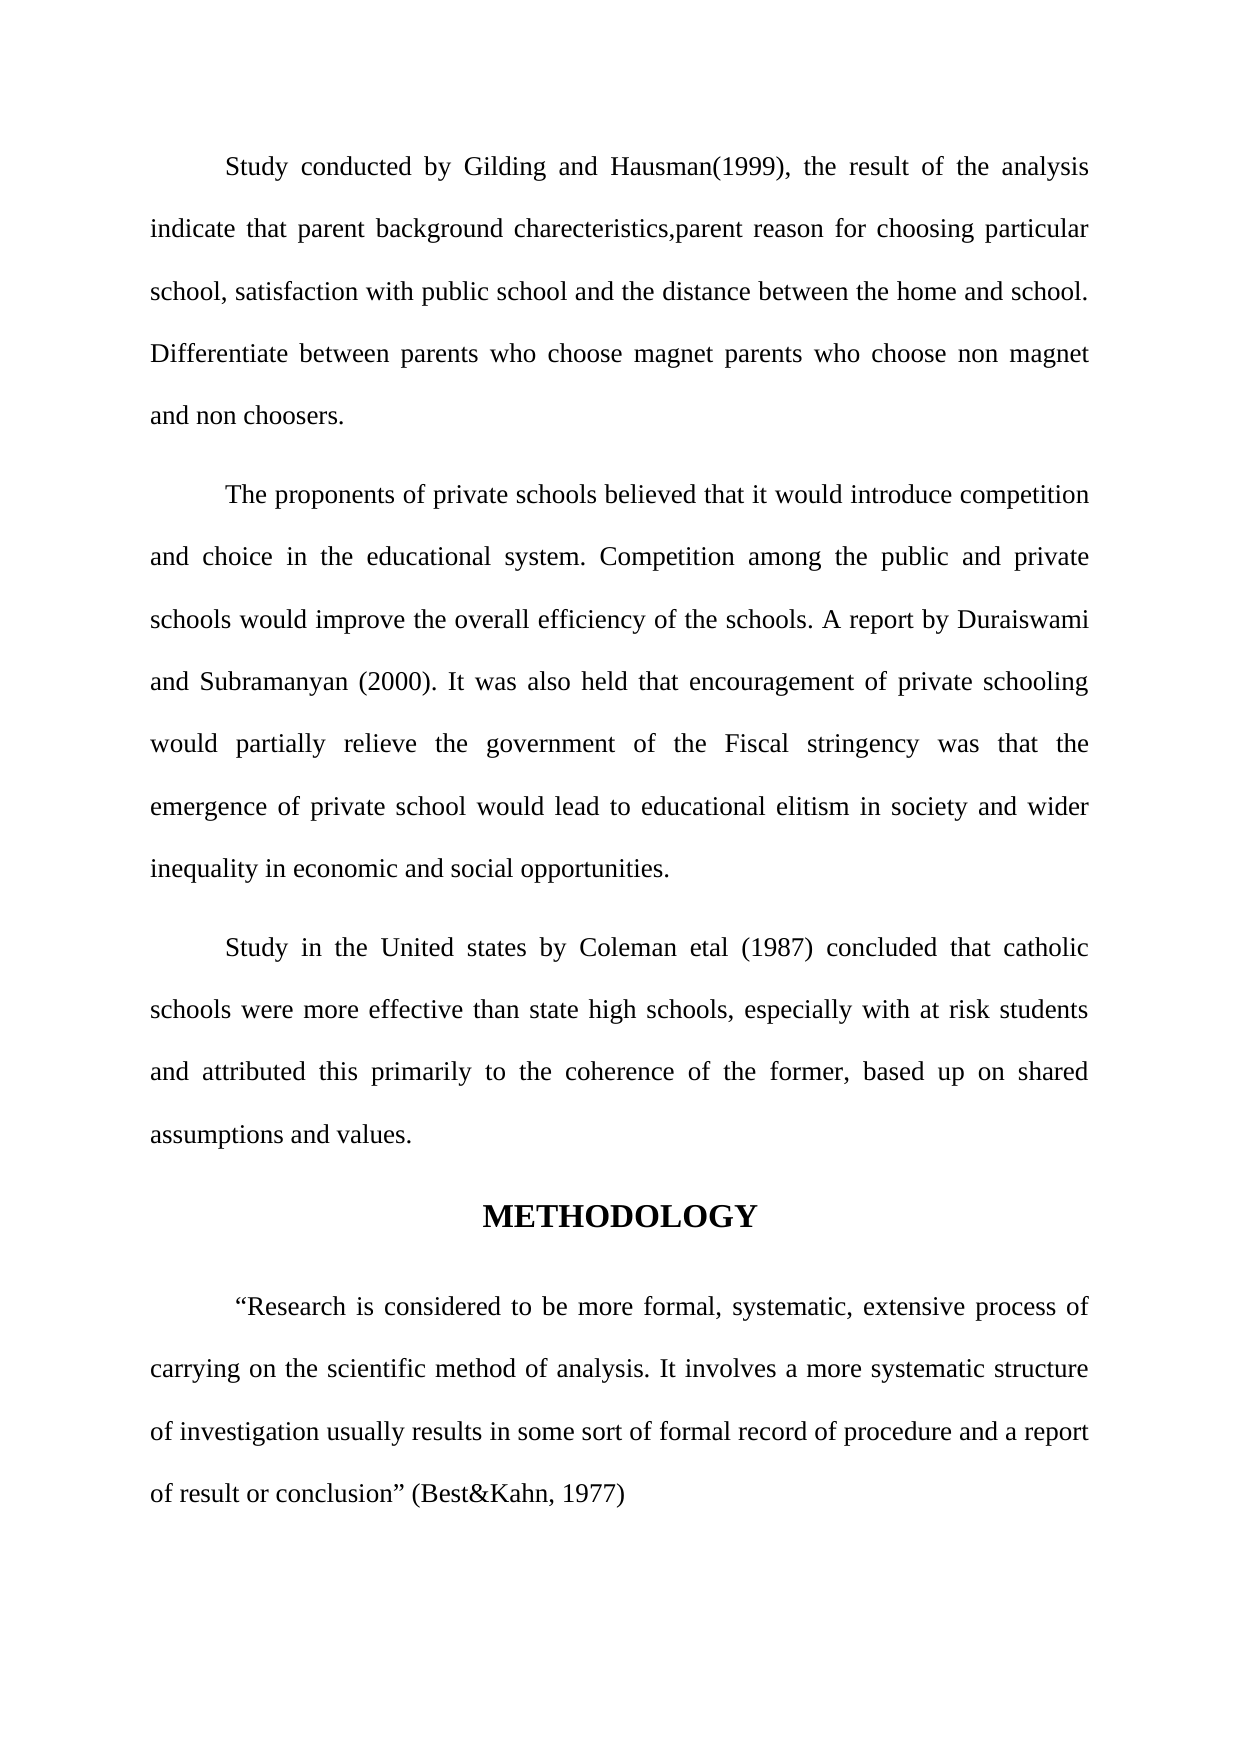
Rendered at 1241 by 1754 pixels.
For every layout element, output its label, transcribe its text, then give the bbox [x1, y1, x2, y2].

text Study conducted by Gilding and Hausman(1999), the result of the analysis indicate that parent background charecteristics,parent reason for choosing particular school, satisfaction with public school and the distance between the home and school. Differentiate between parents who choose magnet parents who choose non magnet and non choosers. [150, 150, 1090, 430]
text “Research is considered to be more formal, systematic, extensive process of carrying on the scientific method of analysis. It involves a more systematic structure of investigation usually results in some sort of formal record of procedure and a report of result or conclusion” (Best&Kahn, 1977) [150, 1290, 1090, 1508]
text METHODOLOGY [150, 1197, 1090, 1235]
text Study in the by Coleman etal (1987) concluded that catholic schools were more effective than state high schools, especially with at risk students and attributed this primarily to the coherence of the former, based up on shared assumptions and values. [150, 931, 1090, 1149]
text The proponents of private schools believed that it would introduce competition and choice in the educational system. Competition among the public and private schools would improve the overall efficiency of the schools. A report by Duraiswami and Subramanyan (2000). It was also held that encouragement of private schooling would partially relieve the government of the Fiscal stringency was that the emergence of private school would lead to educational elitism in society and wider inequality in economic and social opportunities. [150, 478, 1090, 883]
